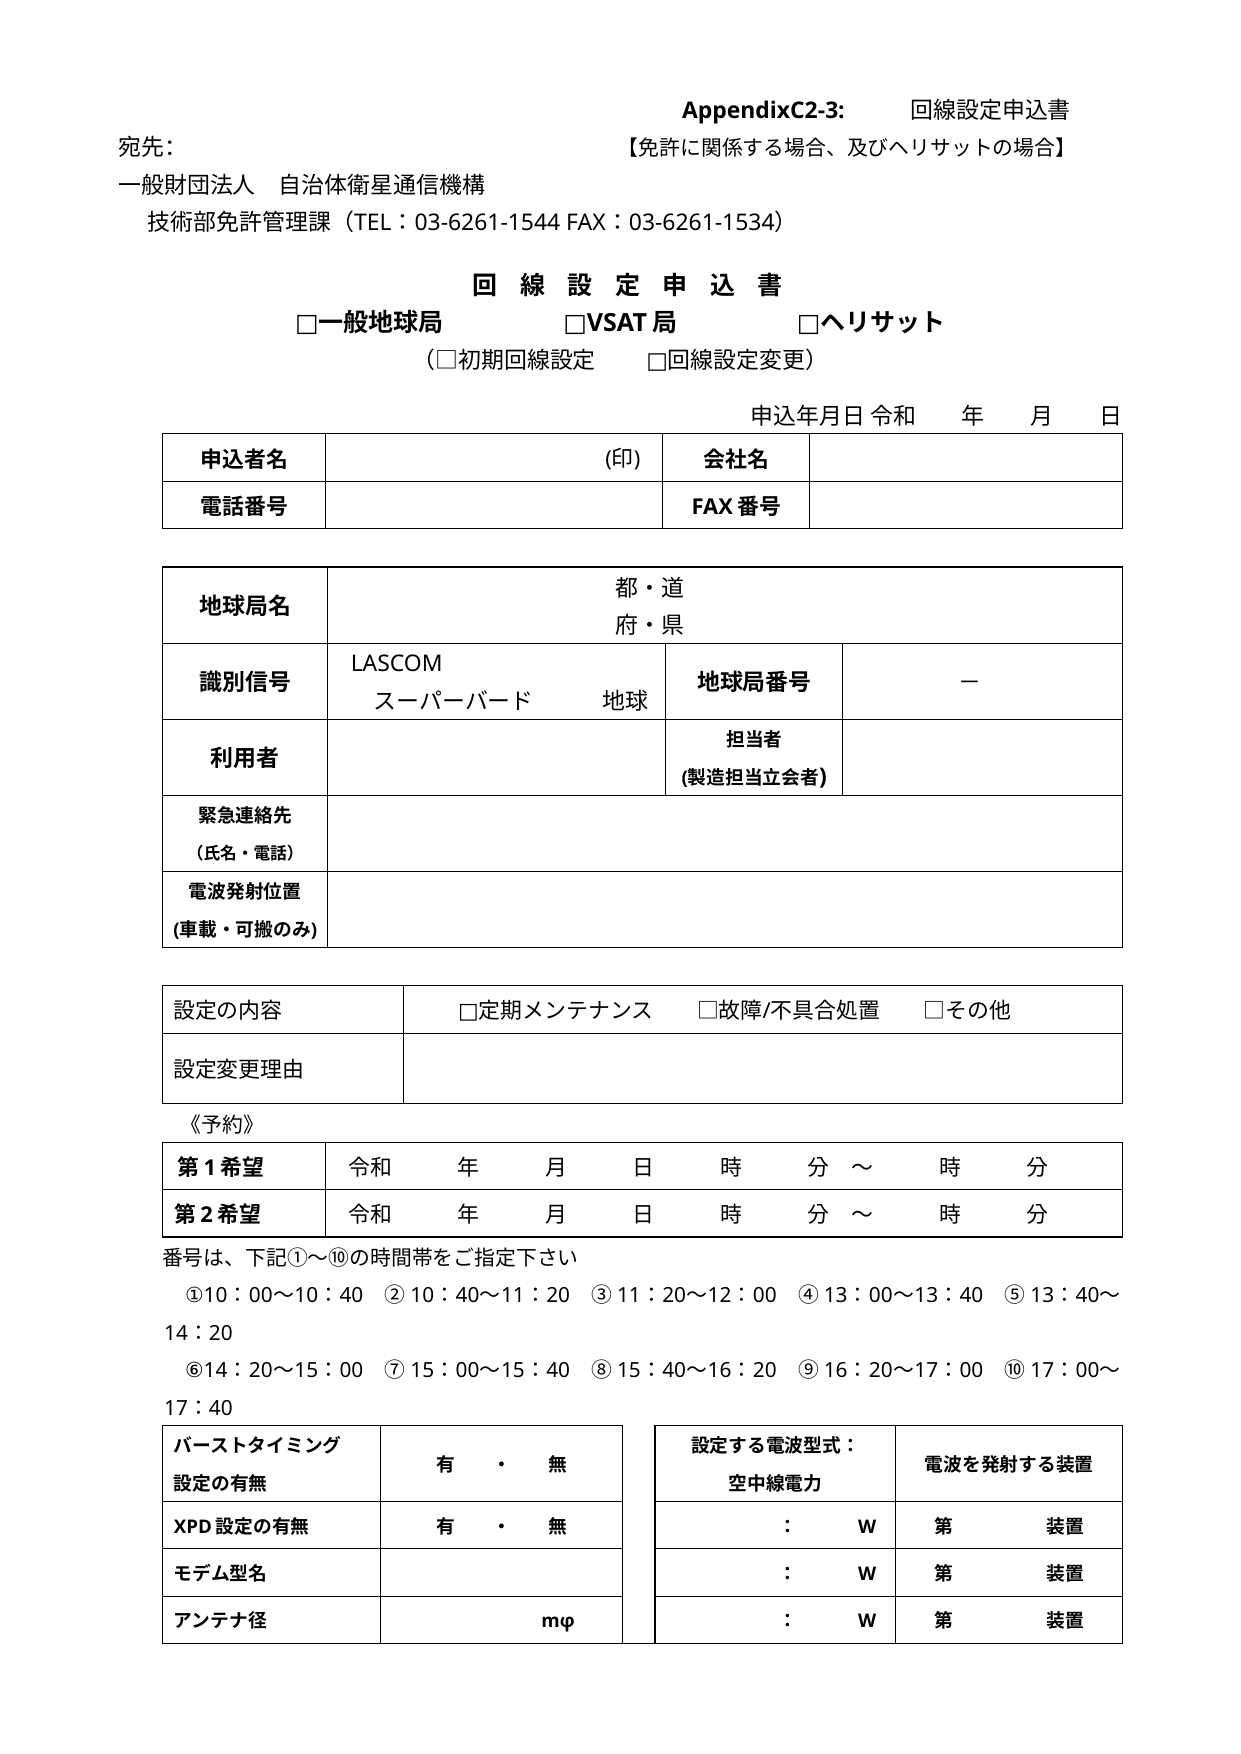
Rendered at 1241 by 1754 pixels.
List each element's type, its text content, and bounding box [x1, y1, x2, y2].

table_cell － [843, 644, 1122, 718]
table_cell アンテナ径 [163, 1597, 380, 1643]
table_cell 第 装置 [896, 1502, 1122, 1548]
table_header □定期メンテナンス □故障/不具合処置 □その他 [404, 986, 1122, 1032]
table_cell mφ [381, 1597, 622, 1643]
text 一般財団法人 自治体衛星通信機構 [118, 164, 1122, 202]
text （□初期回線設定 □回線設定変更） [118, 339, 1122, 377]
table_cell [326, 482, 662, 528]
table_cell FAX番号 [663, 482, 809, 528]
table_cell [810, 482, 1122, 528]
table_cell [843, 720, 1122, 794]
table_header 申込者名 [163, 434, 325, 481]
table_cell モデム型名 [163, 1549, 380, 1596]
table_cell 第 装置 [896, 1549, 1122, 1596]
text 回線設定申込書 [472, 264, 783, 302]
text 番号は、下記①～⑩の時間帯をご指定下さい [162, 1238, 1122, 1275]
table_cell 第 装置 [896, 1597, 1122, 1643]
table_cell ： W [656, 1549, 895, 1596]
table_header 地球局名 [163, 568, 327, 642]
table_header 設定する電波型式： 空中線電力 [656, 1426, 895, 1501]
table_cell [328, 796, 1122, 871]
table_header 第1希望 [163, 1143, 325, 1189]
table_cell 地球局番号 [666, 644, 842, 718]
table_cell ： W [656, 1597, 895, 1643]
table_header 都・道 府・県 [592, 568, 700, 642]
table_cell 設定変更理由 [163, 1034, 403, 1103]
table_header 設定の内容 [163, 986, 403, 1032]
text 技術部免許管理課（TEL：03-6261-1544 FAX：03-6261-1534） [148, 202, 1122, 239]
table_cell [328, 720, 665, 794]
table_header 令和 年 月 日 時 分 ～ 時 分 [326, 1143, 1122, 1189]
table_cell 電波発射位置 (車載・可搬のみ) [163, 872, 327, 947]
table_header [700, 568, 1122, 642]
table_header バーストタイミング 設定の有無 [163, 1426, 380, 1501]
table_header 電波を発射する装置 [896, 1426, 1122, 1501]
table_header [623, 1425, 654, 1643]
table_cell [328, 872, 1122, 947]
table_cell 令和 年 月 日 時 分 ～ 時 分 [326, 1190, 1122, 1236]
text 申込年月日 令和 年 月 日 [174, 396, 1122, 433]
table_header [810, 434, 1122, 481]
table_cell 電話番号 [163, 482, 325, 528]
table_cell 有 ・ 無 [381, 1502, 622, 1548]
table_cell 識別信号 [163, 644, 327, 718]
table_cell 利用者 [163, 720, 327, 794]
table_header [328, 568, 592, 642]
text ⑥14：20～15：00 ⑦15：00～15：40 ⑧15：40～16：20 ⑨16：20～17：00 ⑩17：00～17：40 [164, 1350, 1122, 1425]
text 宛先： 【免許に関係する場合、及びヘリサットの場合】 [118, 127, 1122, 164]
table_header 有 ・ 無 [381, 1426, 622, 1501]
table_cell LASCOM スーパーバード 地球 [328, 644, 665, 718]
table_cell [404, 1034, 1122, 1103]
table_cell XPD設定の有無 [163, 1502, 380, 1548]
text 《予約》 [118, 1104, 1122, 1142]
table_cell 担当者 (製造担当立会者) [666, 720, 842, 794]
table_cell 第2希望 [163, 1190, 325, 1236]
text AppendixC2-3: 回線設定申込書 [118, 89, 1122, 127]
table_cell [381, 1549, 622, 1596]
text ①10：00～10：40 ②10：40～11：20 ③11：20～12：00 ④13：00～13：40 ⑤13：40～14：20 [164, 1275, 1122, 1350]
text □一般地球局 □VSAT局 □ヘリサット [118, 302, 1122, 339]
table_header 会社名 [663, 434, 809, 481]
table_cell 緊急連絡先 （氏名・電話） [163, 796, 327, 871]
table_header (印) [326, 434, 662, 481]
table_cell ： W [656, 1502, 895, 1548]
